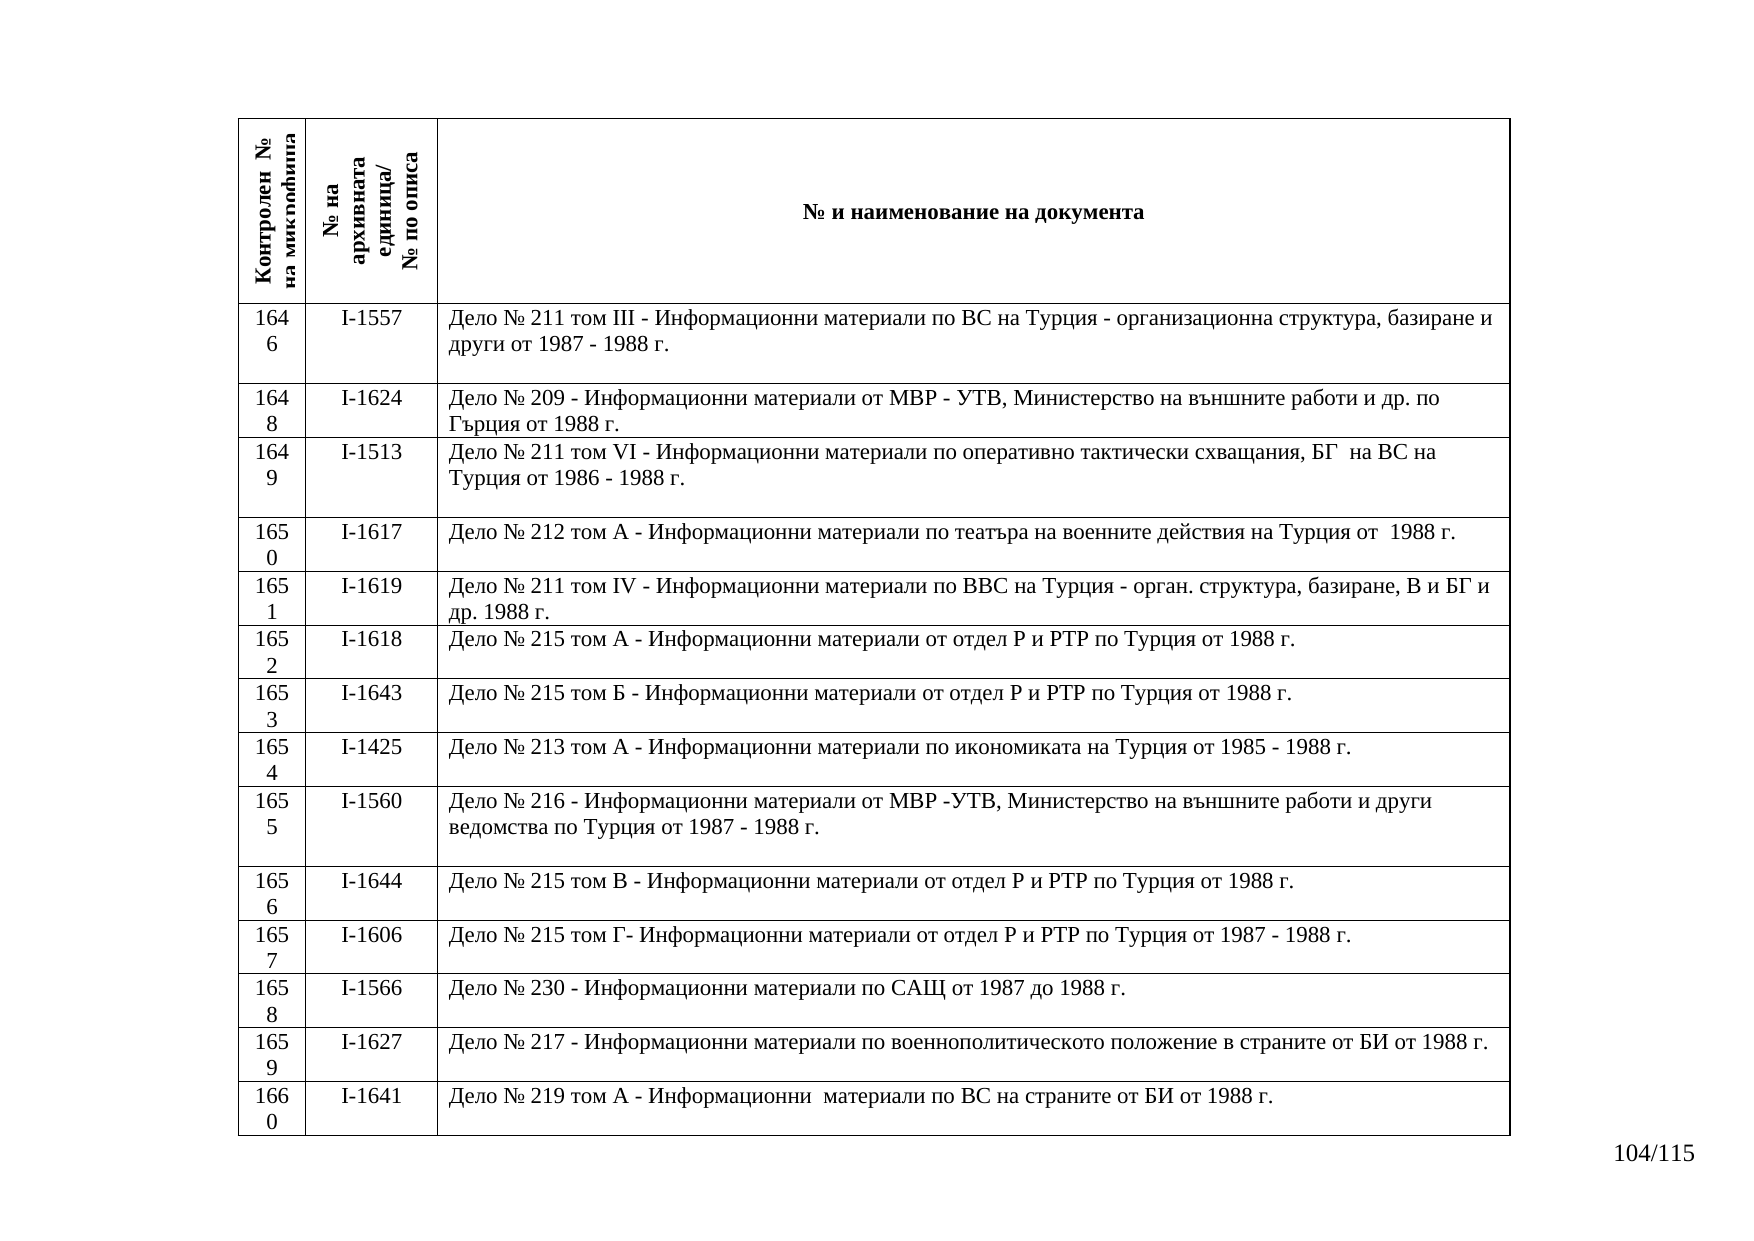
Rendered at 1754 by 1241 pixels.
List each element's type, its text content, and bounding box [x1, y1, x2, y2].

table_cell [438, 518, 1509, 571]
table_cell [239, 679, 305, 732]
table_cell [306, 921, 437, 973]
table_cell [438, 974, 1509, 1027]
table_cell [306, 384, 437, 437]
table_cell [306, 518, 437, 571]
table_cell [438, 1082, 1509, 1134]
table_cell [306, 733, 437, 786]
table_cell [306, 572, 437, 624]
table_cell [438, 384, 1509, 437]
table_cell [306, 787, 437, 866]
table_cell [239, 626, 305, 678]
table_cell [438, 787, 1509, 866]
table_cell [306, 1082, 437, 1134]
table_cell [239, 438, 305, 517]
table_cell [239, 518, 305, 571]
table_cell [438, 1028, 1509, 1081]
table_header Контролен № на микрофиша [239, 119, 305, 303]
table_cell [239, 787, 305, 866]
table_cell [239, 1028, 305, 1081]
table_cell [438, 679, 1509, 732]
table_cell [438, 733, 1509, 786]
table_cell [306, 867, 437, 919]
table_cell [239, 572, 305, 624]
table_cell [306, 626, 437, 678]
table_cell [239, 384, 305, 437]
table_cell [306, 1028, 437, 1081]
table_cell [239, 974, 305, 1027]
table_header № и наименование на документа [438, 119, 1509, 303]
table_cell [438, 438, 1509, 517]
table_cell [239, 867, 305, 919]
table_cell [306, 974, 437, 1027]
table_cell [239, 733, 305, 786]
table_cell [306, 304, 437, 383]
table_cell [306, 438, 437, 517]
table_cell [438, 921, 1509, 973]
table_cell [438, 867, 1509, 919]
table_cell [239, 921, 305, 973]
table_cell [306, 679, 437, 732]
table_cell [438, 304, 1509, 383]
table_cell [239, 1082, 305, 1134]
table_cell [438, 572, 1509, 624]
table_header № на архивната единица/ № по описа [306, 119, 437, 303]
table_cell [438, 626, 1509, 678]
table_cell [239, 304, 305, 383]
